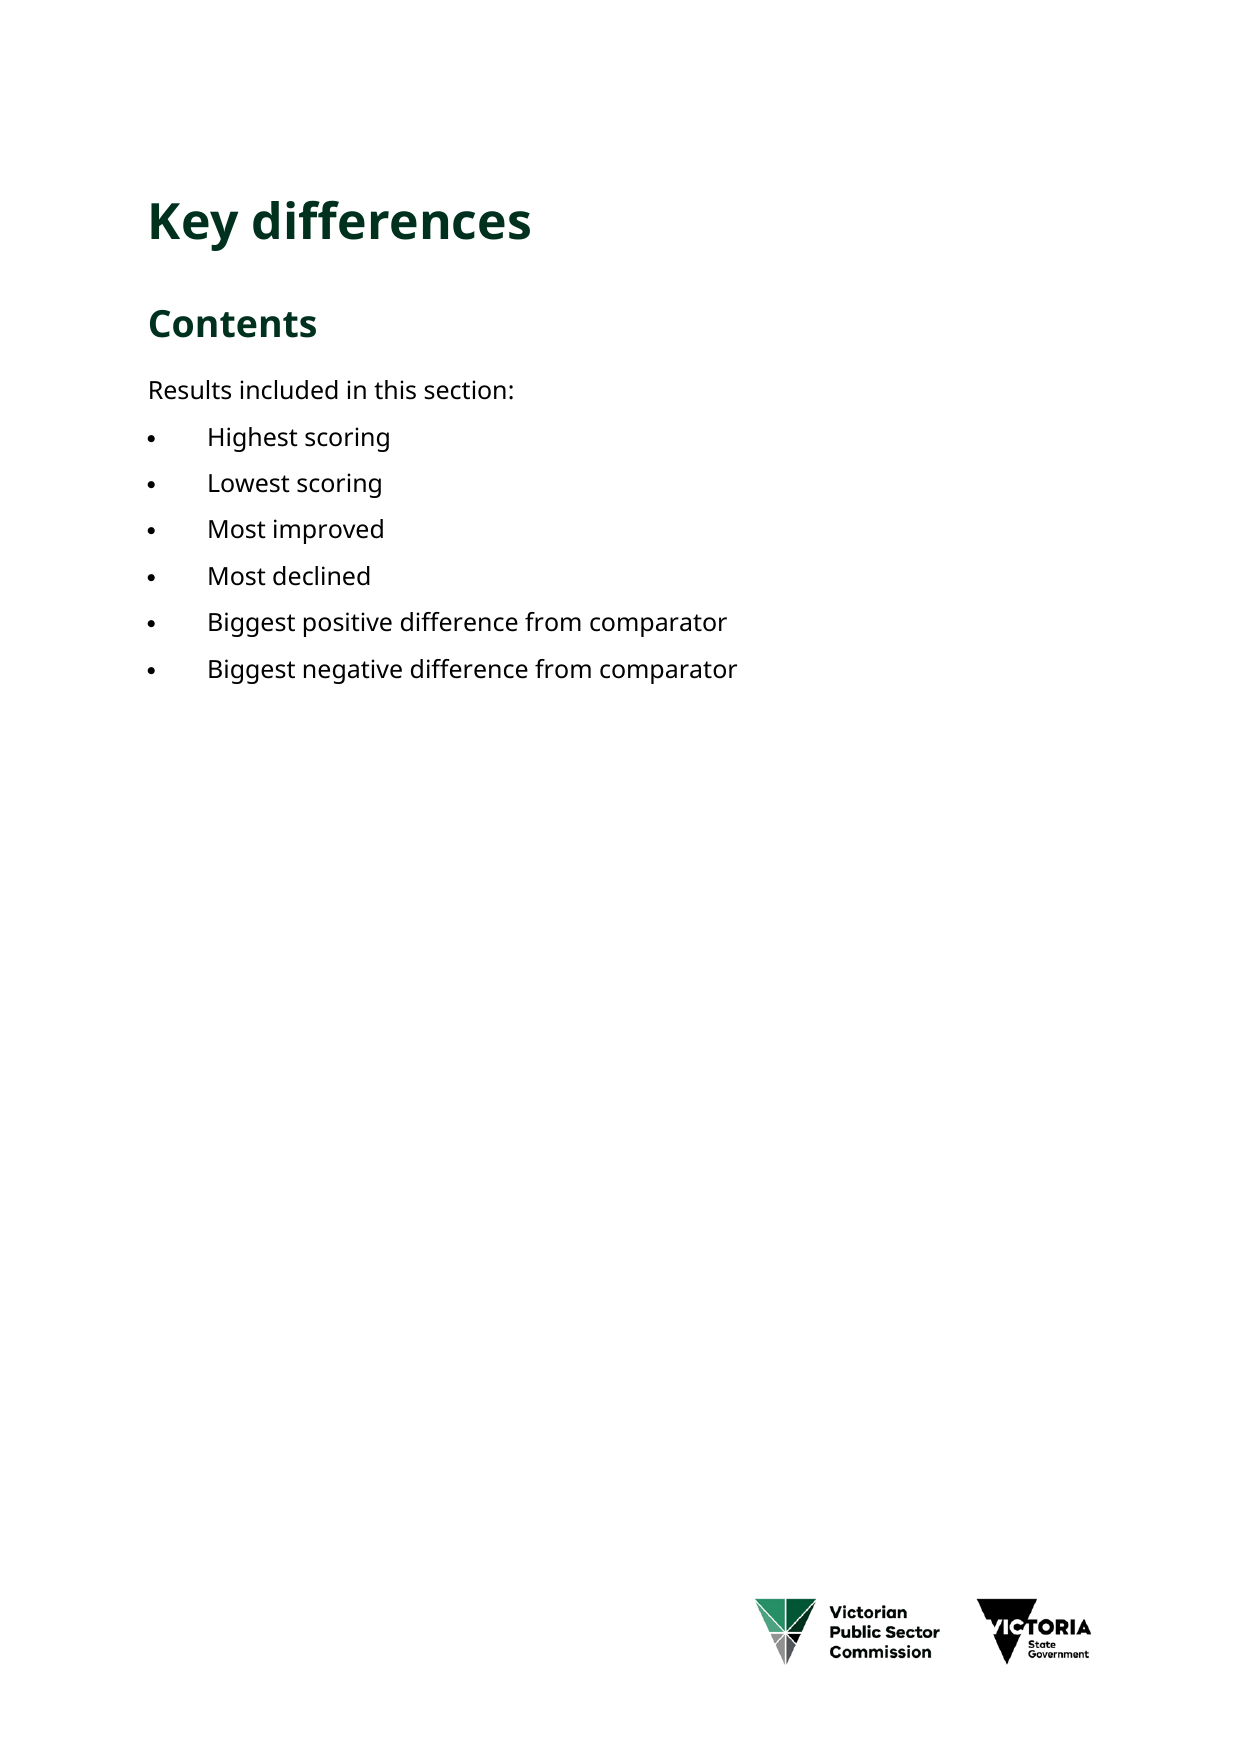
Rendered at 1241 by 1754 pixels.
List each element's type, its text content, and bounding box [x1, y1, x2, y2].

list Most declined [148, 559, 1092, 593]
list Highest scoring [148, 419, 1092, 453]
list Biggest positive difference from comparator [148, 605, 1092, 639]
list Biggest negative difference from comparator [148, 652, 1092, 686]
subtitle Key differences [148, 186, 1092, 254]
text Results included in this section: [148, 373, 1092, 407]
list Most improved [148, 512, 1092, 546]
subtitle Contents [148, 297, 1092, 348]
picture [754, 1598, 1093, 1666]
list Lowest scoring [148, 466, 1092, 500]
